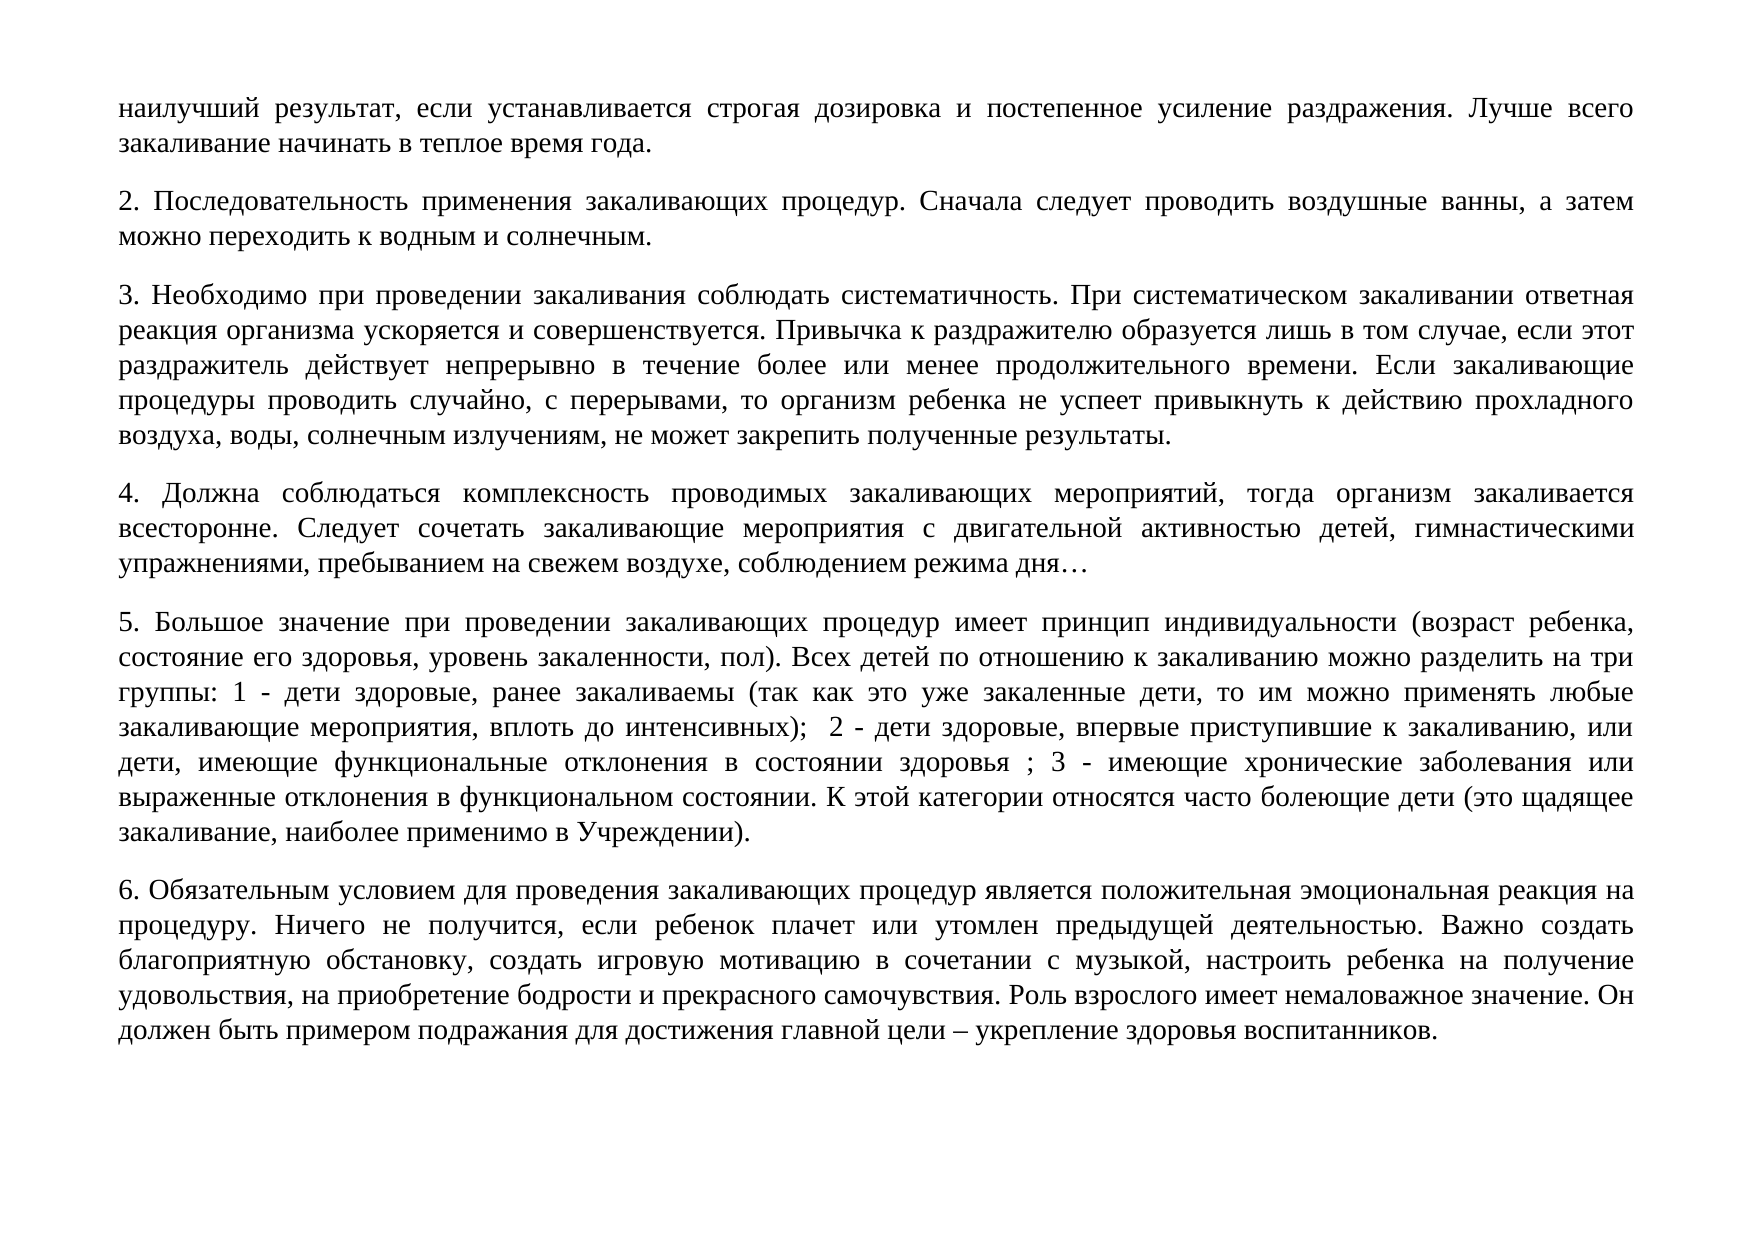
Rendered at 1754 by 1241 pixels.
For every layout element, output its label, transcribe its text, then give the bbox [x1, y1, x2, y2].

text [118, 88, 1636, 158]
text 6. Обязательным условием для проведения закаливающих процедур является положительная эмоциональная реакция на процедуру. Ничего не получится, если ребенок плачет или утомлен предыдущей деятельностью. Важно создать благоприятную обстановку, создать игровую мотивацию в сочетании с музыкой, настроить ребенка на получение удовольствия, на приобретение бодрости и прекрасного самочувствия. Роль взрослого имеет немаловажное значение. Он должен быть примером подражания для достижения главной цели – укрепление здоровья воспитанников. [118, 871, 1636, 1046]
text 3. Необходимо при проведении закаливания соблюдать систематичность. При систематическом закаливании ответная реакция организма ускоряется и совершенствуется. Привычка к раздражителю образуется лишь в том случае, если этот раздражитель действует непрерывно в течение более или менее продолжительного времени. Если закаливающие процедуры проводить случайно, с перерывами, то организм ребенка не успеет привыкнуть к действию прохладного воздуха, воды, солнечным излучениям, не может закрепить полученные результаты. [118, 275, 1636, 450]
text 4. Должна соблюдаться комплексность проводимых закаливающих мероприятий, тогда организм закаливается всесторонне. Следует сочетать закаливающие мероприятия с двигательной активностью детей, гимнастическими упражнениями, пребыванием на свежем воздухе, соблюдением режима дня… [118, 474, 1636, 579]
text 2. Последовательность применения закаливающих процедур. Сначала следует проводить воздушные ванны, а затем можно переходить к водным и солнечным. [118, 182, 1636, 252]
text 5. Большое значение при проведении закаливающих процедур имеет принцип индивидуальности (возраст ребенка, состояние его здоровья, уровень закаленности, пол). Всех детей по отношению к закаливанию можно разделить на три группы: 1 - дети здоровые, ранее закаливаемы (так как это уже закаленные дети, то им можно применять любые закаливающие мероприятия, вплоть до интенсивных); 2 - дети здоровые, впервые приступившие к закаливанию, или дети, имеющие функциональные отклонения в состоянии здоровья ; 3 - имеющие хронические заболевания или выраженные отклонения в функциональном состоянии. К этой категории относятся часто болеющие дети (это щадящее закаливание, наиболее применимо в Учреждении). [118, 602, 1636, 847]
